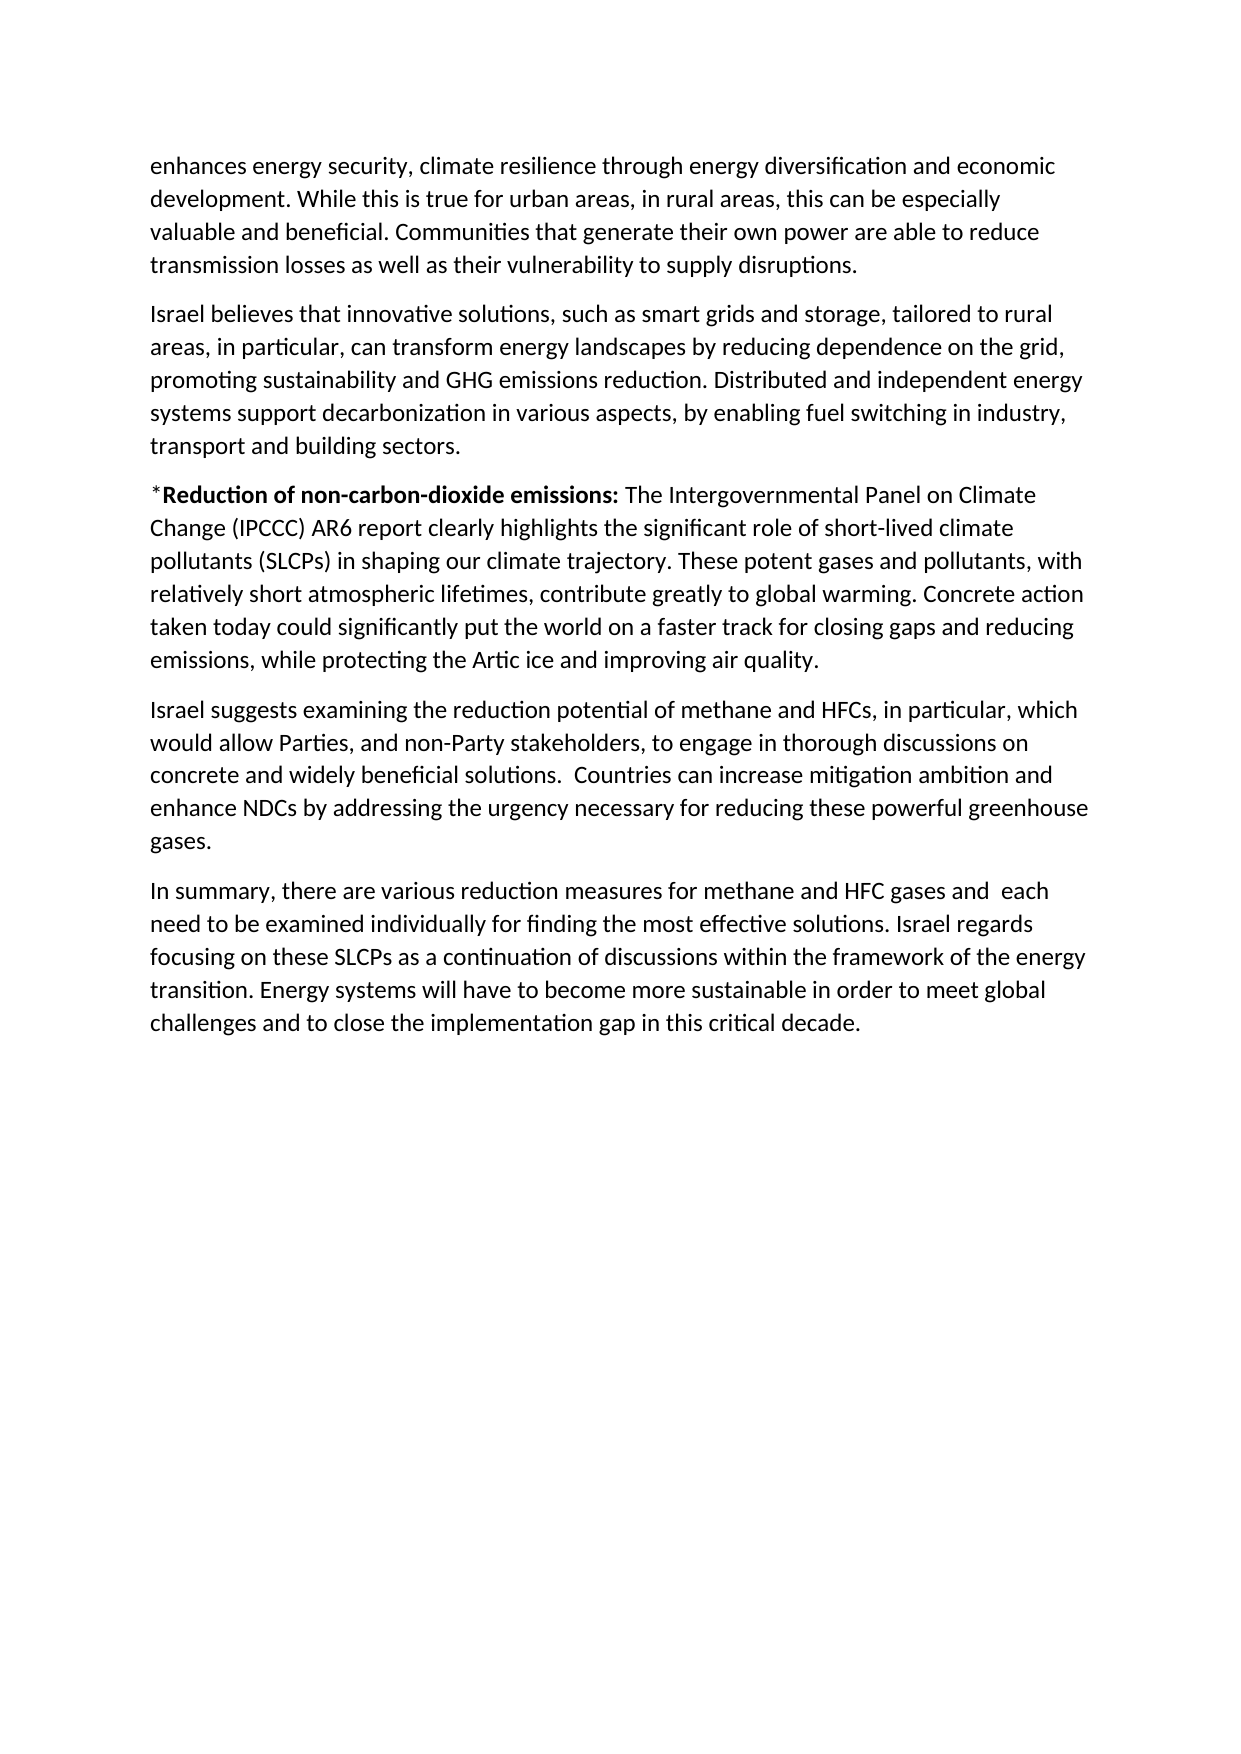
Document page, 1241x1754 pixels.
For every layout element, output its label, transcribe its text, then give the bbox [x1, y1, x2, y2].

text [150, 150, 1090, 279]
text In summary, there are various reduction measures for methane and HFC gases and each need to be examined individually for finding the most effective solutions. Israel regards focusing on these SLCPs as a continuation of discussions within the framework of the energy transition. Energy systems will have to become more sustainable in order to meet global challenges and to close the implementation gap in this critical decade. [150, 875, 1090, 1037]
text *Reduction of non-carbon-dioxide emissions: The Intergovernmental Panel on Climate Change (IPCCC) AR6 report clearly highlights the significant role of short-lived climate pollutants (SLCPs) in shaping our climate trajectory. These potent gases and pollutants, with relatively short atmospheric lifetimes, contribute greatly to global warming. Concrete action taken today could significantly put the world on a faster track for closing gaps and reducing emissions, while protecting the Artic ice and improving air quality. [150, 479, 1090, 675]
text Israel believes that innovative solutions, such as smart grids and storage, tailored to rural areas, in particular, can transform energy landscapes by reducing dependence on the grid, promoting sustainability and GHG emissions reduction. Distributed and independent energy systems support decarbonization in various aspects, by enabling fuel switching in industry, transport and building sectors. [150, 298, 1090, 461]
text Israel suggests examining the reduction potential of methane and HFCs, in particular, which would allow Parties, and non-Party stakeholders, to engage in thorough discussions on concrete and widely beneficial solutions. Countries can increase mitigation ambition and enhance NDCs by addressing the urgency necessary for reducing these powerful greenhouse gases. [150, 694, 1090, 856]
